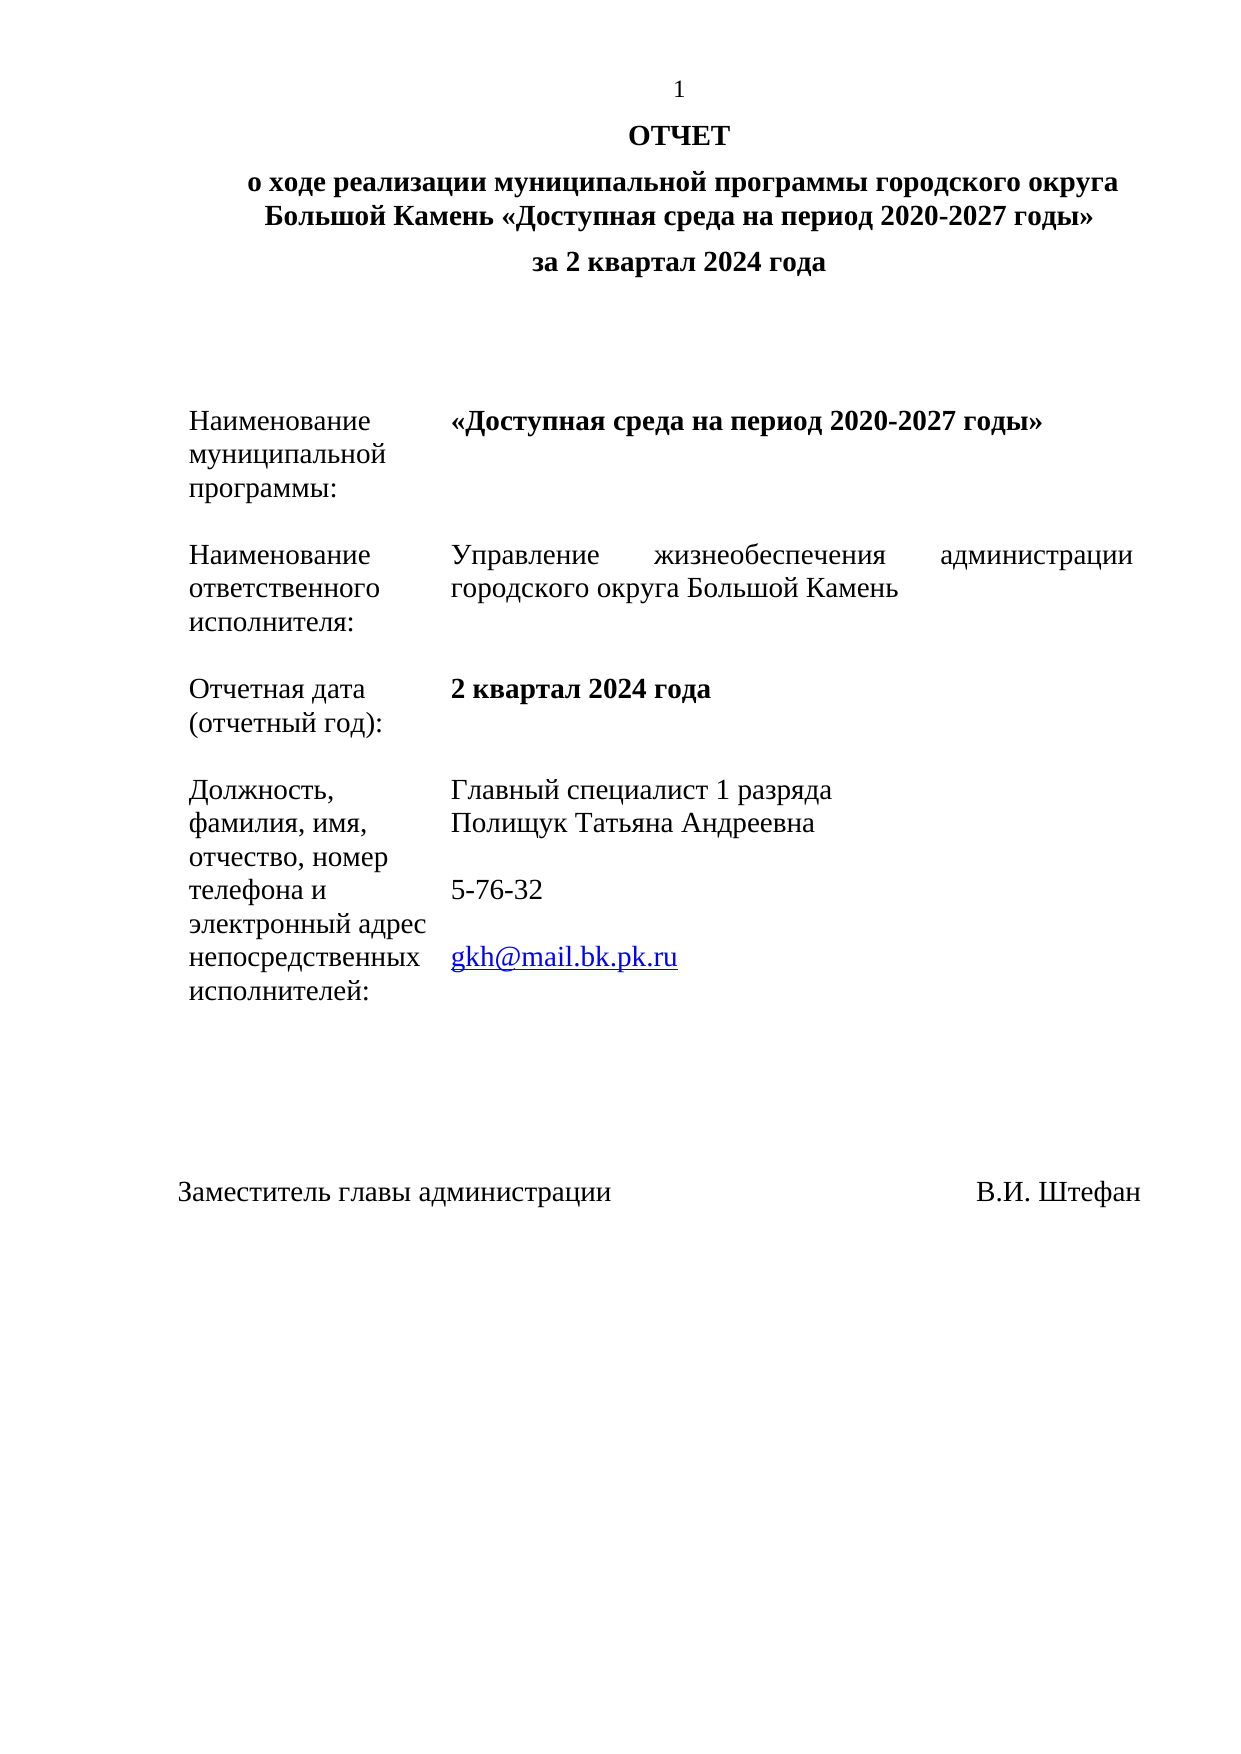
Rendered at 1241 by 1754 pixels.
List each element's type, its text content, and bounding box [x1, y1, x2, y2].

table_cell Наименование ответственного исполнителя: [177, 537, 439, 671]
text за 2 квартал 2024 года [177, 244, 1181, 277]
text ОТЧЕТ [177, 118, 1181, 152]
table_header «Доступная среда на период 2020-2027 годы» [439, 403, 1178, 537]
table_header Наименование муниципальной программы: [177, 403, 439, 537]
table_cell Главный специалист 1 разряда Полищук Татьяна Андреевна 5-76-32 gkh@mail.bk.pk.ru [439, 772, 1178, 1107]
table_cell 2 квартал 2024 года [439, 671, 1178, 772]
table_cell Должность, фамилия, имя, отчество, номер телефона и электронный адрес непосредственных исполнителей: [177, 772, 439, 1107]
table_cell Отчетная дата (отчетный год): [177, 671, 439, 772]
text Заместитель главы администрации В.И. Штефан [177, 1174, 1181, 1208]
table_cell Управление жизнеобеспечения администрации городского округа Большой Камень [439, 537, 1178, 671]
text о ходе реализации муниципальной программы городского округа Большой Камень «Доступная среда на период 2020-2027 годы» [177, 164, 1181, 231]
